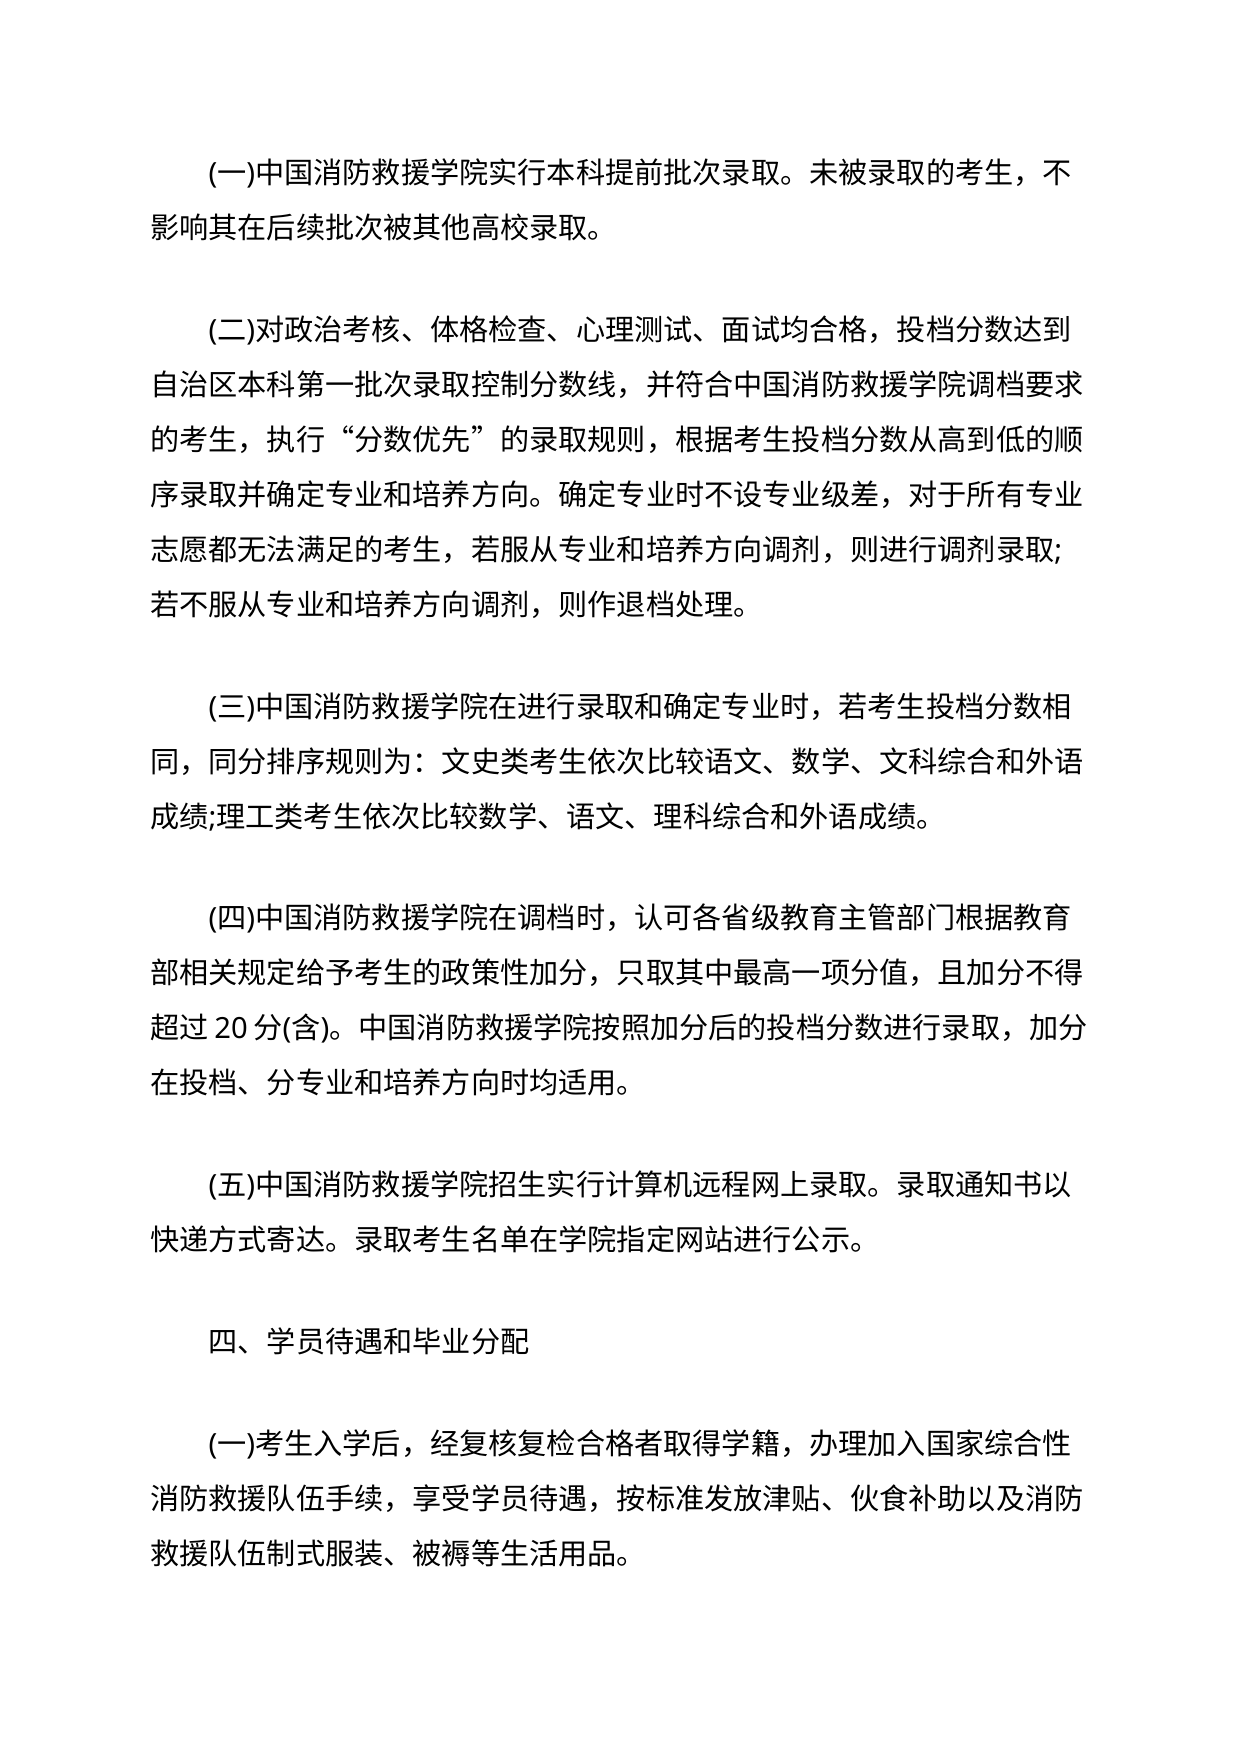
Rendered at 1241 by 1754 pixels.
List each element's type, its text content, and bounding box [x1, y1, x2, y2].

text (五)中国消防救援学院招生实行计算机远程网上录取。录取通知书以快递方式寄达。录取考生名单在学院指定网站进行公示。 [150, 1162, 1090, 1259]
text 四、学员待遇和毕业分配 [150, 1318, 1090, 1361]
text (一)考生入学后，经复核复检合格者取得学籍，办理加入国家综合性消防救援队伍手续，享受学员待遇，按标准发放津贴、伙食补助以及消防救援队伍制式服装、被褥等生活用品。 [150, 1420, 1090, 1572]
text (二)对政治考核、体格检查、心理测试、面试均合格，投档分数达到自治区本科第一批次录取控制分数线，并符合中国消防救援学院调档要求的考生，执行“分数优先”的录取规则，根据考生投档分数从高到低的顺序录取并确定专业和培养方向。确定专业时不设专业级差，对于所有专业志愿都无法满足的考生，若服从专业和培养方向调剂，则进行调剂录取;若不服从专业和培养方向调剂，则作退档处理。 [150, 307, 1090, 624]
text (四)中国消防救援学院在调档时，认可各省级教育主管部门根据教育部相关规定给予考生的政策性加分，只取其中最高一项分值，且加分不得超过20分(含)。中国消防救援学院按照加分后的投档分数进行录取，加分在投档、分专业和培养方向时均适用。 [150, 895, 1090, 1102]
text (一)中国消防救援学院实行本科提前批次录取。未被录取的考生，不影响其在后续批次被其他高校录取。 [150, 150, 1090, 247]
text (三)中国消防救援学院在进行录取和确定专业时，若考生投档分数相同，同分排序规则为：文史类考生依次比较语文、数学、文科综合和外语成绩;理工类考生依次比较数学、语文、理科综合和外语成绩。 [150, 683, 1090, 836]
